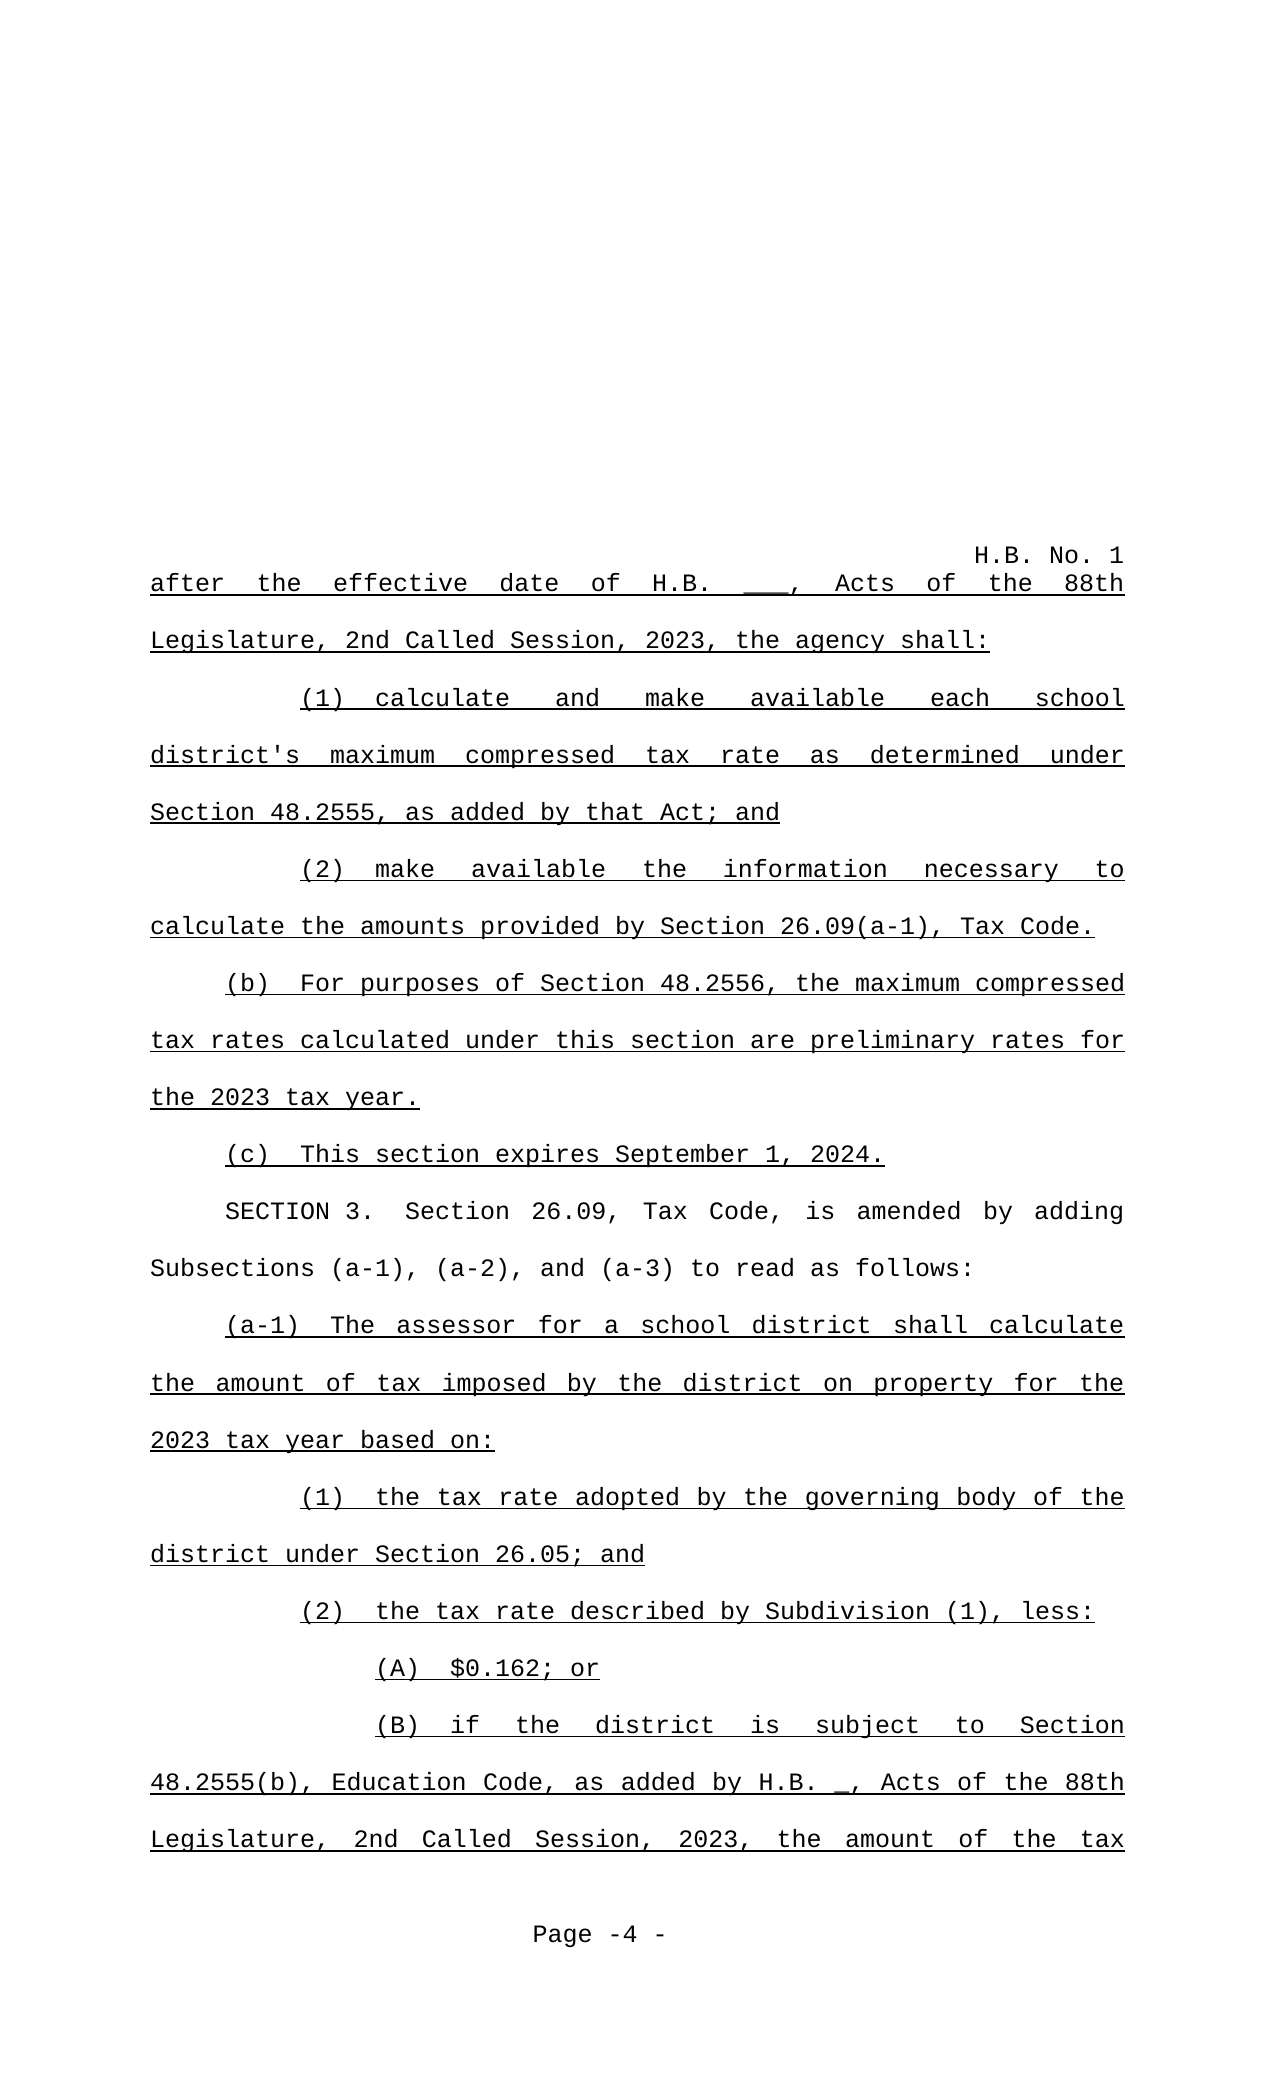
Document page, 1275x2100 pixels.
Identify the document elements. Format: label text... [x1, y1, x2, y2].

text (1) calculate and make available each school district's maximum compressed tax rate as determined under Section 48.2555, as added by that Act; and [150, 685, 1125, 765]
text (1) calculate and make available each school district's maximum compressed tax rate as determined under Section 48.2555, as added by that Act; and [150, 767, 1125, 828]
text (1) the tax rate adopted by the governing body of the district under Section 26.05; and [150, 1484, 1125, 1570]
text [150, 571, 1125, 594]
text (A) $0.162; or [150, 1655, 1125, 1684]
text (a-1) The assessor for a school district shall calculate the amount of tax imposed by the district on property for the 2023 tax year based on: [150, 1395, 1125, 1456]
text (b) For purposes of Section 48.2556, the maximum compressed tax rates calculated under this section are preliminary rates for the 2023 tax year. [150, 1052, 1125, 1113]
text (2) the tax rate described by Subdivision (1), less: [150, 1598, 1125, 1627]
text (b) For purposes of Section 48.2556, the maximum compressed tax rates calculated under this section are preliminary rates for the 2023 tax year. [150, 970, 1125, 1051]
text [150, 1795, 1125, 1850]
text (c) This section expires September 1, 2024. [150, 1142, 1125, 1170]
text (2) make available the information necessary to calculate the amounts provided by Section 26.09(a-1), Tax Code. [150, 856, 1125, 942]
text SECTION 3. Section 26.09, Tax Code, is amended by adding Subsections (a-1), (a-2), and (a-3) to read as follows: [150, 1199, 1125, 1284]
text (a-1) The assessor for a school district shall calculate the amount of tax imposed by the district on property for the 2023 tax year based on: [150, 1313, 1125, 1393]
